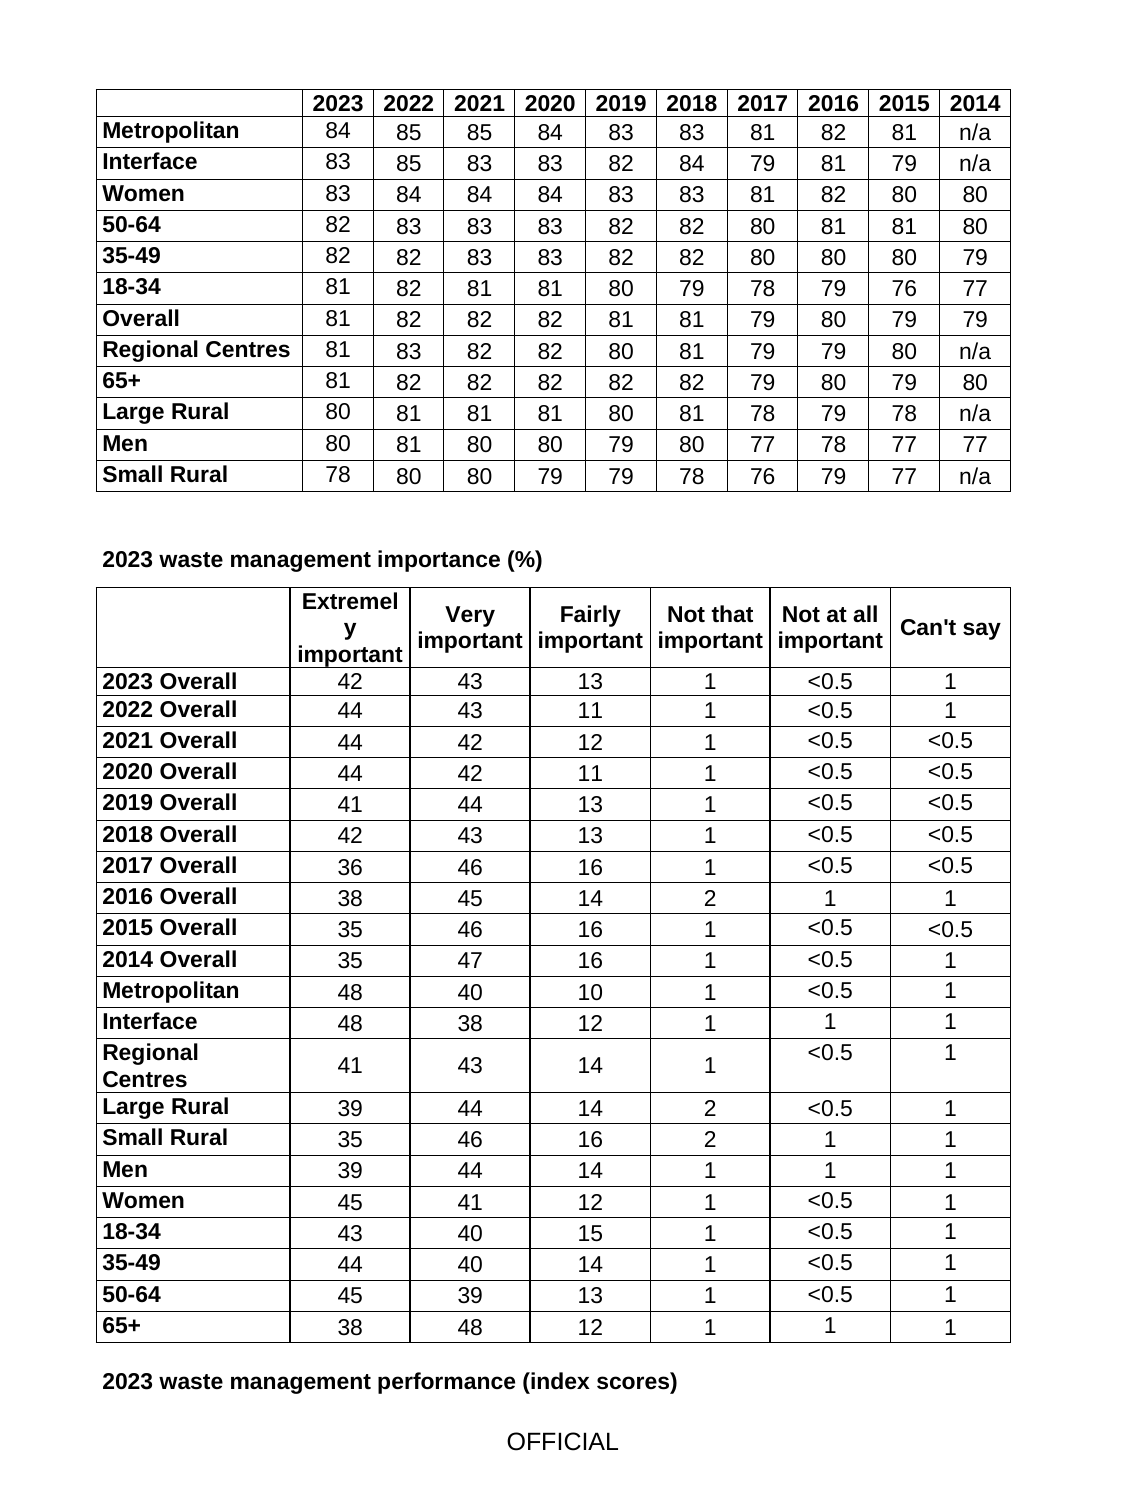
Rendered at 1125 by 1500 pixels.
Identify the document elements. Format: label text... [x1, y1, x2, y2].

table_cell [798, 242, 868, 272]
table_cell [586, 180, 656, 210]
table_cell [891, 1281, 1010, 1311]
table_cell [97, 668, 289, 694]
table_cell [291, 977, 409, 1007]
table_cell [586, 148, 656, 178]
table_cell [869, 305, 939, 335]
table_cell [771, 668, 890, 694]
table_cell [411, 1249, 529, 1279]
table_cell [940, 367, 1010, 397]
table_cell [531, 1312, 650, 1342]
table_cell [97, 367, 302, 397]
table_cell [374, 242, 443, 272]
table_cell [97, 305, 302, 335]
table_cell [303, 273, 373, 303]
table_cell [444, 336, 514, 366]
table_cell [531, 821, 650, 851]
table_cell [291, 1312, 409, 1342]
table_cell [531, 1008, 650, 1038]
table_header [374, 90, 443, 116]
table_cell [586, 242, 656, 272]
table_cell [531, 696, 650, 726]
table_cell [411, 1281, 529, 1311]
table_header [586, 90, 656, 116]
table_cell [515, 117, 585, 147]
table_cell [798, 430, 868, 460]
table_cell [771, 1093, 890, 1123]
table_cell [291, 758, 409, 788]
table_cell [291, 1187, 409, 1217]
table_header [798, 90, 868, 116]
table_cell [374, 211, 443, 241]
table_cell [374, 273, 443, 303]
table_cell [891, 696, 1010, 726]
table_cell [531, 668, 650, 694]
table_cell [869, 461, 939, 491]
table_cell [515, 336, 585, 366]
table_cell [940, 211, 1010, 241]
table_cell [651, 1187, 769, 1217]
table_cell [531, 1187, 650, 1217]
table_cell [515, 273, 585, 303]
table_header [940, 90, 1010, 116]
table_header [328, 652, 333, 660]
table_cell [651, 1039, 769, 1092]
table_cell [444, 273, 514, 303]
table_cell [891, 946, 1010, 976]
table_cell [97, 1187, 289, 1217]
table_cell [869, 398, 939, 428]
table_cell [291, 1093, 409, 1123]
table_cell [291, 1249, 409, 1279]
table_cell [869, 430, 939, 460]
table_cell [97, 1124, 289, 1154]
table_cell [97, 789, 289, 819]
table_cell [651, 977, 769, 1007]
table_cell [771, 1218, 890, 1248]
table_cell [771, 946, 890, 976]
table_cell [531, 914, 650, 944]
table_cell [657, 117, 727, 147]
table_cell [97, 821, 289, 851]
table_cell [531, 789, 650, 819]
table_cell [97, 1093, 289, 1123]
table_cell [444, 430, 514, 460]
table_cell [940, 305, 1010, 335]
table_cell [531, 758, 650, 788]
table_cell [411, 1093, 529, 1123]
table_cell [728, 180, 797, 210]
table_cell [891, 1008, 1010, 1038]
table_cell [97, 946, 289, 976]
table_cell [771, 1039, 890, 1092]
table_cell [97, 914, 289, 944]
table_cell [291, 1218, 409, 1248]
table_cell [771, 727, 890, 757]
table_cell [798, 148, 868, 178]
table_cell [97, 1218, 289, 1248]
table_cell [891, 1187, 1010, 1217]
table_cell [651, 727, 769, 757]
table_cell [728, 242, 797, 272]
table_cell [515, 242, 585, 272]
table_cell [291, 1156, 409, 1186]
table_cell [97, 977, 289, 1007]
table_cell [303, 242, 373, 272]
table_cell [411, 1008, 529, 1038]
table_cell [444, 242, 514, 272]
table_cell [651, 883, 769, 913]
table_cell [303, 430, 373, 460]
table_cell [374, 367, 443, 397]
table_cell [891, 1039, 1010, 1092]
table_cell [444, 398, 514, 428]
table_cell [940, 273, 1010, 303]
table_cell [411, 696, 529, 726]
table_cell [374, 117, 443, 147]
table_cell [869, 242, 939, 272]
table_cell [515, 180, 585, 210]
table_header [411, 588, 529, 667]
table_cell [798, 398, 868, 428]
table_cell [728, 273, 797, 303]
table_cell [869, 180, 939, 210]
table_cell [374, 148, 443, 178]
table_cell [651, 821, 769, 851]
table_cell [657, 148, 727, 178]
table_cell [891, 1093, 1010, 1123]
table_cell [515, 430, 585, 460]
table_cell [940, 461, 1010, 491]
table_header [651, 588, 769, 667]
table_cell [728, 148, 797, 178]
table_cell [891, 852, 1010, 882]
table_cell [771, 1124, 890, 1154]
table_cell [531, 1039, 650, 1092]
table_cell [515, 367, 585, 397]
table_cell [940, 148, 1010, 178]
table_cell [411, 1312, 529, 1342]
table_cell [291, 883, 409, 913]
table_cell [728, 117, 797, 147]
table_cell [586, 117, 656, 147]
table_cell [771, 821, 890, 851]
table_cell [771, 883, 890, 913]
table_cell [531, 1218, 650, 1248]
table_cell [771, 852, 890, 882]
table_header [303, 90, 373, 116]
text 2023 waste management performance (index scores) [102, 1368, 1096, 1394]
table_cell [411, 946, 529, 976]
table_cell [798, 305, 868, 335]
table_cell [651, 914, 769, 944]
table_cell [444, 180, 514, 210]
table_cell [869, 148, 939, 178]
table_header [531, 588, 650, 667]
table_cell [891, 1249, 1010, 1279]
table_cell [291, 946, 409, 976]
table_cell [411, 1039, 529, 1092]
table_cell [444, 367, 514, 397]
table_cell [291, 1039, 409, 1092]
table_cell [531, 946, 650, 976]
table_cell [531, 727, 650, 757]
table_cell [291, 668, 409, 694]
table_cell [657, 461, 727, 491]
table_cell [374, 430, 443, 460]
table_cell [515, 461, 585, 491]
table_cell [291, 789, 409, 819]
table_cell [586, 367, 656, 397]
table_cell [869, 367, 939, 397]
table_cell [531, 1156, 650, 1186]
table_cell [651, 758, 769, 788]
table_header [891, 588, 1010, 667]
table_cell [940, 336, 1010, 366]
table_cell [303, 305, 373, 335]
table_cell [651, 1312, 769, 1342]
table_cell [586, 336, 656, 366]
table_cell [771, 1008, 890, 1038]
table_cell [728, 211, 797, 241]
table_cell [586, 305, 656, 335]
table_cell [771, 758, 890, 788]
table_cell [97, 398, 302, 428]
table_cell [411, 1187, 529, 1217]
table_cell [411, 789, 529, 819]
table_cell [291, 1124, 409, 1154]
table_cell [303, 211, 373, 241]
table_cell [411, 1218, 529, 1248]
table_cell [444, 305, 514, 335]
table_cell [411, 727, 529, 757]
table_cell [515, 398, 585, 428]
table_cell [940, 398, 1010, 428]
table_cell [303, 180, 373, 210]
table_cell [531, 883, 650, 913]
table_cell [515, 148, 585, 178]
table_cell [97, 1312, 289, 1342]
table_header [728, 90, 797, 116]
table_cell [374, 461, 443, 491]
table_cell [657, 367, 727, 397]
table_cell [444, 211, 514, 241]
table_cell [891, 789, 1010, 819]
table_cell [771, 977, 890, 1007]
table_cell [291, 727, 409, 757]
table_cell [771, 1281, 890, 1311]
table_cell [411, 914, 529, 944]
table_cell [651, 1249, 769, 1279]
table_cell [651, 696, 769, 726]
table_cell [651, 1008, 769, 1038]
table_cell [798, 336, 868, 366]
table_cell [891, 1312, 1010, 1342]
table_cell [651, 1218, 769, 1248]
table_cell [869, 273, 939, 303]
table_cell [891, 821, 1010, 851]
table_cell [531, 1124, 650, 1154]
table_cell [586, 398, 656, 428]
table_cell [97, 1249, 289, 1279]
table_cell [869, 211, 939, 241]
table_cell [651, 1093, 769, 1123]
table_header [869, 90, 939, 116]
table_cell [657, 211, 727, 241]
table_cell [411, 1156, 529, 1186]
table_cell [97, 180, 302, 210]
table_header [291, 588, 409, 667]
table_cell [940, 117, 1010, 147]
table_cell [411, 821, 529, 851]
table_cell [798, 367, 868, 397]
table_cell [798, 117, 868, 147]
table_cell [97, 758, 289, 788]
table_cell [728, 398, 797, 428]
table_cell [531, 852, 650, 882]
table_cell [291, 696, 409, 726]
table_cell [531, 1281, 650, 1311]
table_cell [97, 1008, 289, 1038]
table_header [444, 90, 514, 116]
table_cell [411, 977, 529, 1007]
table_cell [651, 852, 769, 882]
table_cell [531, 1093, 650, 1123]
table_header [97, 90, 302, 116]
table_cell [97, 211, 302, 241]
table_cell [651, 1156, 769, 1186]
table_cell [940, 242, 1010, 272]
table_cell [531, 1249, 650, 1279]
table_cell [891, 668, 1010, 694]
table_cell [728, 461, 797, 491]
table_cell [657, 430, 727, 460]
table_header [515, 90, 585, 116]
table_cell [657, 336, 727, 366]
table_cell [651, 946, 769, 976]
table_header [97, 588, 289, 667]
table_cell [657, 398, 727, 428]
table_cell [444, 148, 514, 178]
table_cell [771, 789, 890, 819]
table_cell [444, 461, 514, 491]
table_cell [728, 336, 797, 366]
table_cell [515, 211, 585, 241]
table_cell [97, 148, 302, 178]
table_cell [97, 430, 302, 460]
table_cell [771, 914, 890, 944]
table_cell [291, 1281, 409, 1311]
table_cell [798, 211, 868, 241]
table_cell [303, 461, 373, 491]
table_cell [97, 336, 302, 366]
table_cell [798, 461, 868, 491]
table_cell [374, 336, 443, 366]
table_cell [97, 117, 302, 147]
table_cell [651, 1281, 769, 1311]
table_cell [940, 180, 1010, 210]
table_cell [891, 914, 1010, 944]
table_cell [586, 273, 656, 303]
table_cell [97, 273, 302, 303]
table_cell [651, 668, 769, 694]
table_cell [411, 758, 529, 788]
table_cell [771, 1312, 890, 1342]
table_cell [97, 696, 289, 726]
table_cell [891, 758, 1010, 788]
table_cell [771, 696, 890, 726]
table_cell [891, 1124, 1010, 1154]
text 2023 waste management importance (%) [102, 546, 1096, 572]
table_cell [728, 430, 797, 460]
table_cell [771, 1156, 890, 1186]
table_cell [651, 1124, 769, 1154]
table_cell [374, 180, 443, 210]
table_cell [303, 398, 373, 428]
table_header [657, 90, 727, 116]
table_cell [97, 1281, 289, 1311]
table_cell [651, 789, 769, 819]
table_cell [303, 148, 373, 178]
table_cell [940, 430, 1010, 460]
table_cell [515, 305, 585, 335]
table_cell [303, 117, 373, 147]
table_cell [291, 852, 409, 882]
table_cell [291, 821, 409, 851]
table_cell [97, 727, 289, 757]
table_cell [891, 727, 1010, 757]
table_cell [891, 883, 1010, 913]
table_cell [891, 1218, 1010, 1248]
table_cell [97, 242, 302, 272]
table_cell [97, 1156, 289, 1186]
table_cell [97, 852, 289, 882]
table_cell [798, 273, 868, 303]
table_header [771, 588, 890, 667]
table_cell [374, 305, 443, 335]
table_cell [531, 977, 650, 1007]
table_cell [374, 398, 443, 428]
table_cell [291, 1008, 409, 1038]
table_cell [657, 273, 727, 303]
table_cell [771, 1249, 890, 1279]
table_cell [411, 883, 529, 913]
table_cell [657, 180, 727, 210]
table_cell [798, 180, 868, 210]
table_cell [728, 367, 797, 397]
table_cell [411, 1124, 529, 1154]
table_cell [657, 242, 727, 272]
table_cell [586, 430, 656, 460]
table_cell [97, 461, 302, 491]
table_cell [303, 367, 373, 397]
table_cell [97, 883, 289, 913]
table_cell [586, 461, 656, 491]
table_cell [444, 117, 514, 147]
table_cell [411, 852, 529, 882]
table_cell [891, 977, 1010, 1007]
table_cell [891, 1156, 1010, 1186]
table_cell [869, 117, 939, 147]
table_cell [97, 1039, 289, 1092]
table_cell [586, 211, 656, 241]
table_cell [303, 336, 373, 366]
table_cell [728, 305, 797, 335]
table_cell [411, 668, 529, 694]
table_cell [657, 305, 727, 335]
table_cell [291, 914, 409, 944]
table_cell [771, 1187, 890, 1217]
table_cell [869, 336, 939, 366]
